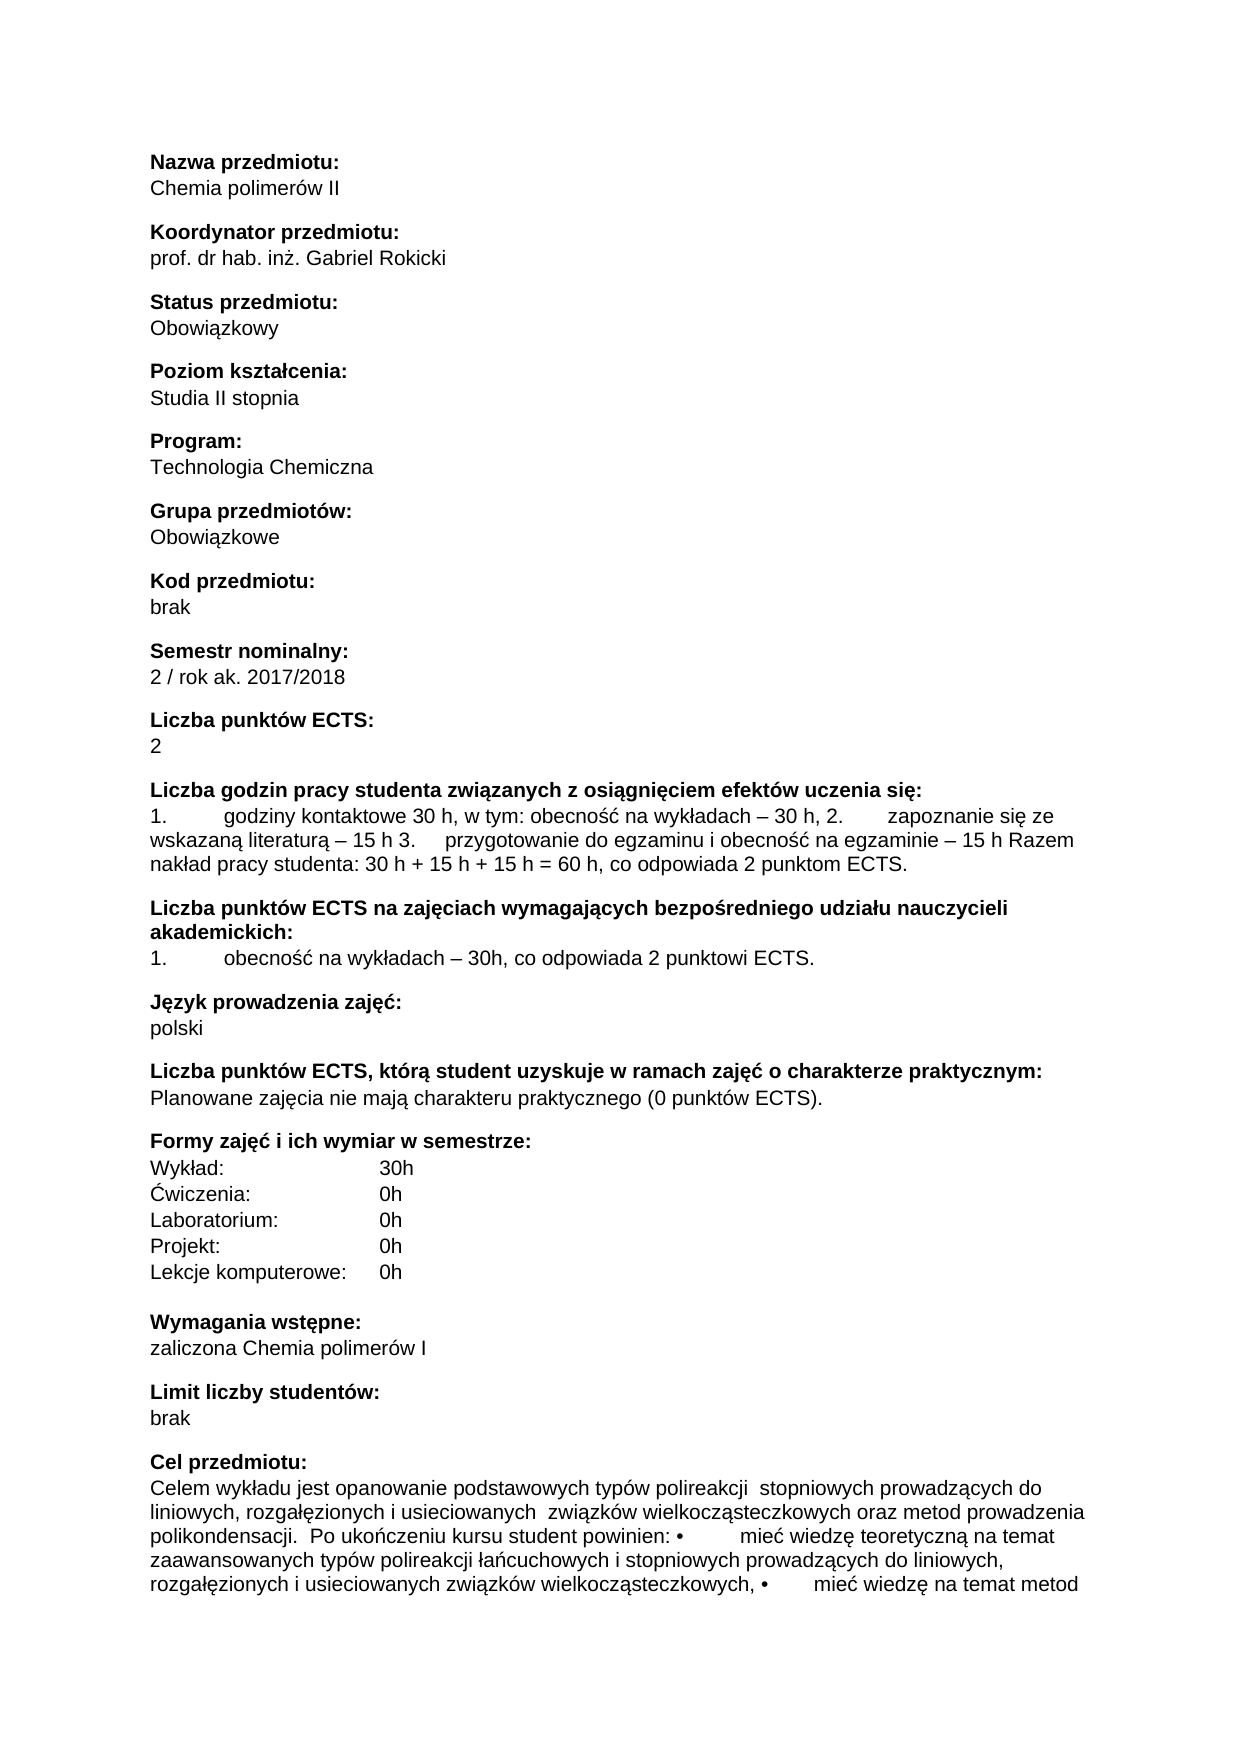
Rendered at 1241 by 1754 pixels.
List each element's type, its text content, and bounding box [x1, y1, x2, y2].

table_cell Lekcje komputerowe: [140, 1260, 367, 1284]
table_cell 0h [369, 1180, 597, 1206]
text Język prowadzenia zajęć: [150, 989, 1090, 1013]
text Program: [150, 429, 1090, 453]
text Liczba godzin pracy studenta związanych z osiągnięciem efektów uczenia się: [150, 778, 1090, 802]
text Planowane zajęcia nie mają charakteru praktycznego (0 punktów ECTS). [150, 1085, 1090, 1109]
text Poziom kształcenia: [150, 359, 1090, 383]
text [150, 1476, 1090, 1595]
text Limit liczby studentów: [150, 1380, 1090, 1404]
text Liczba punktów ECTS: [150, 708, 1090, 732]
text Obowiązkowy [150, 316, 1090, 339]
text Cel przedmiotu: [150, 1449, 1090, 1473]
text 1. obecność na wykładach – 30h, co odpowiada 2 punktowi ECTS. [150, 946, 1090, 970]
text Obowiązkowe [150, 525, 1090, 549]
text zaliczona Chemia polimerów I [150, 1336, 1090, 1360]
text 2 [150, 734, 1090, 758]
table_cell Laboratorium: [140, 1208, 367, 1232]
text brak [150, 595, 1090, 619]
text Chemia polimerów II [150, 176, 1090, 200]
text Status przedmiotu: [150, 289, 1090, 313]
text Formy zajęć i ich wymiar w semestrze: [150, 1129, 1090, 1153]
text 2 / rok ak. 2017/2018 [150, 664, 1090, 688]
text Koordynator przedmiotu: [150, 220, 1090, 244]
text Nazwa przedmiotu: [150, 150, 1090, 174]
table_cell Ćwiczenia: [140, 1182, 367, 1206]
text polski [150, 1016, 1090, 1039]
table_cell 0h [369, 1258, 597, 1284]
text Studia II stopnia [150, 385, 1090, 409]
table_header Wykład: [140, 1156, 367, 1180]
text 1. godziny kontaktowe 30 h, w tym: obecność na wykładach – 30 h, 2. zapoznanie się ze wskazaną literaturą – 15 h 3. przygotowanie do egzaminu i obecność na egzaminie – 15 h Razem nakład pracy studenta: 30 h + 15 h + 15 h = 60 h, co odpowiada 2 punktom ECTS. [150, 804, 1090, 876]
text Grupa przedmiotów: [150, 499, 1090, 523]
text brak [150, 1406, 1090, 1430]
table_cell 0h [369, 1232, 597, 1258]
text Technologia Chemiczna [150, 455, 1090, 479]
text prof. dr hab. inż. Gabriel Rokicki [150, 246, 1090, 270]
text Liczba punktów ECTS na zajęciach wymagających bezpośredniego udziału nauczycieli akademickich: [150, 896, 1090, 944]
text Kod przedmiotu: [150, 569, 1090, 593]
table_cell Projekt: [140, 1234, 367, 1258]
table_header 30h [369, 1156, 597, 1180]
text Wymagania wstępne: [150, 1310, 1090, 1334]
text Semestr nominalny: [150, 638, 1090, 662]
table_cell 0h [369, 1206, 597, 1232]
text Liczba punktów ECTS, którą student uzyskuje w ramach zajęć o charakterze praktycznym: [150, 1059, 1090, 1083]
